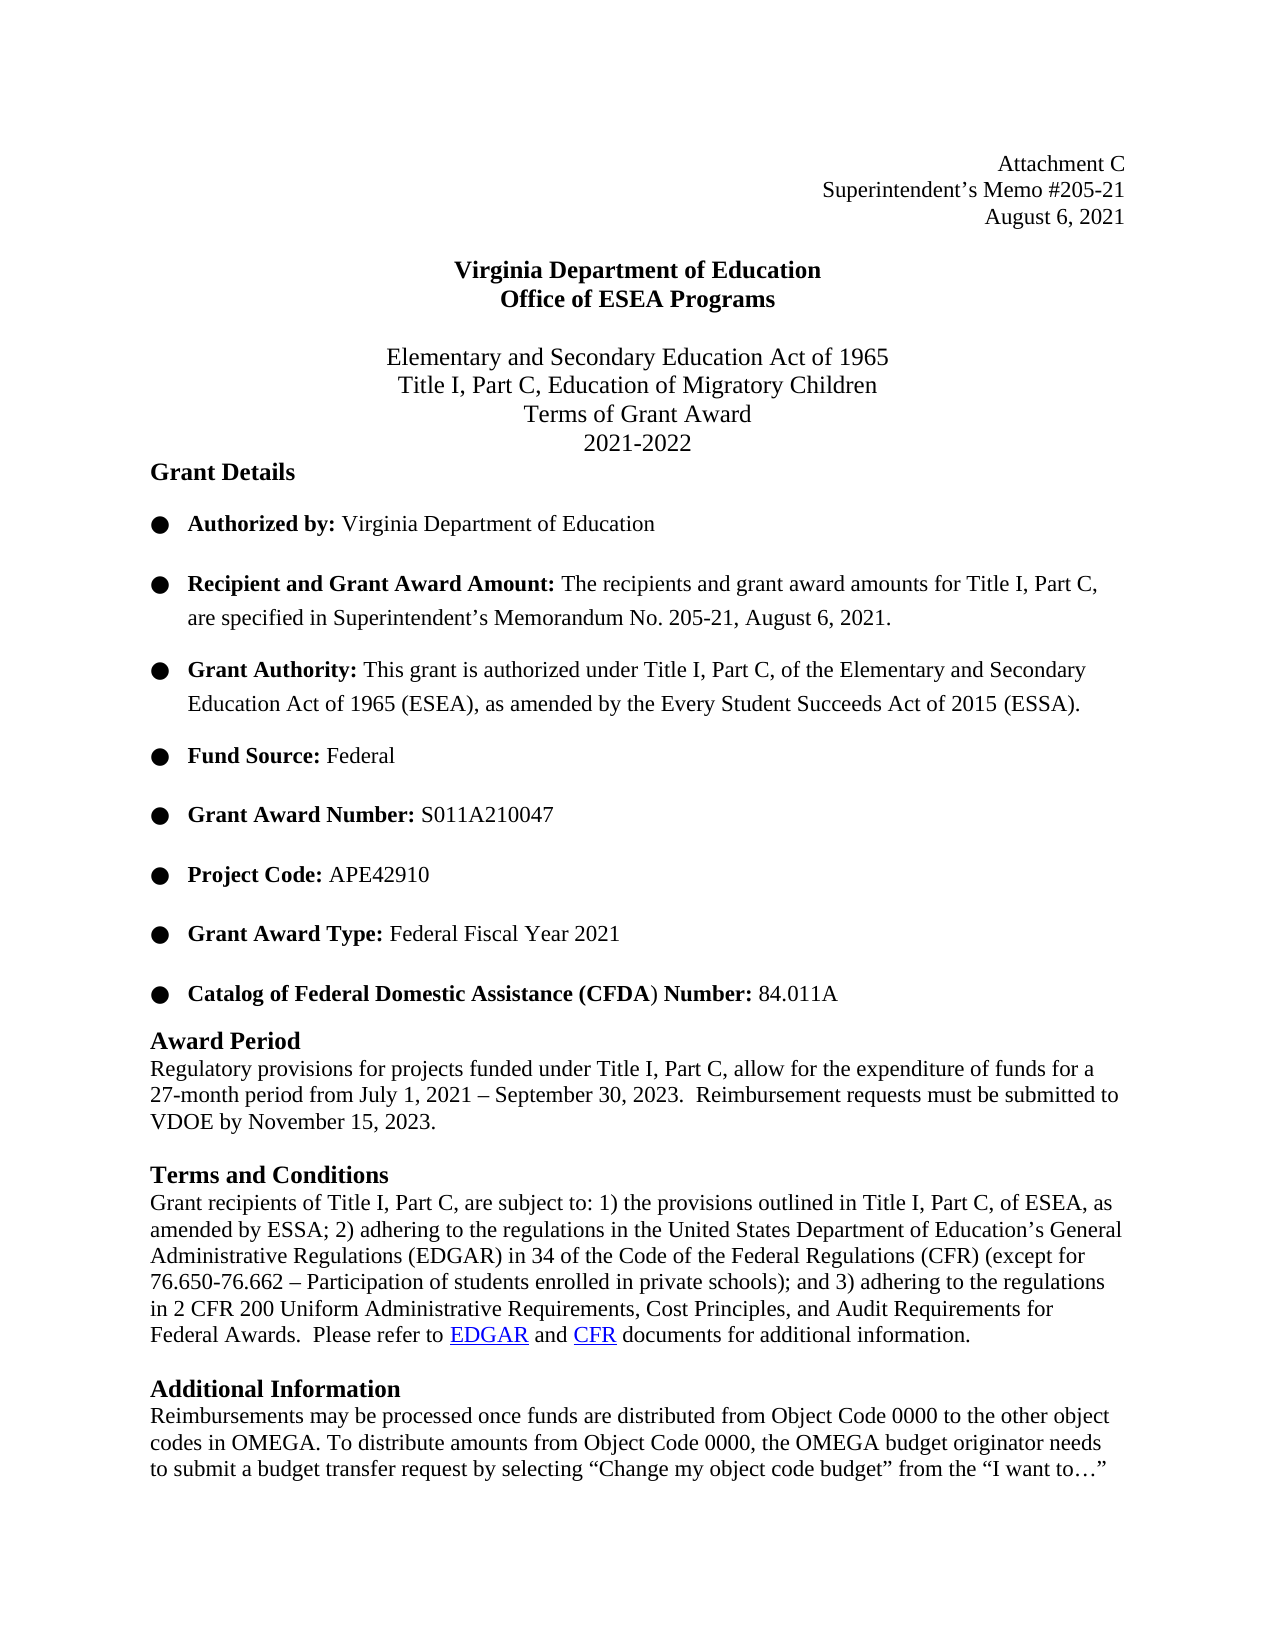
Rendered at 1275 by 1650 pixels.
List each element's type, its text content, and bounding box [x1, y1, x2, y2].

list Authorized by: Virginia Department of Education [150, 498, 1125, 545]
text Virginia Department of Education [150, 255, 1125, 284]
subtitle Terms and Conditions [150, 1161, 1125, 1189]
list Grant Authority: This grant is authorized under Title I, Part C, of the Elementary and Secondary Education Act of 1965 (ESEA), as amended by the Every Student Succeeds Act of 2015 (ESSA). [150, 643, 1125, 717]
text Attachment C [150, 150, 1125, 176]
text August 6, 2021 [150, 203, 1125, 229]
list Grant Award Number: S011A210047 [150, 788, 1125, 836]
list Recipient and Grant Award Amount: The recipients and grant award amounts for Title I, Part C, are specified in Superintendent’s Memorandum No. 205-21, August 6, 2021. [150, 557, 1125, 631]
list Project Code: APE42910 [150, 848, 1125, 895]
subtitle Elementary and Secondary Education Act of 1965 Title I, Part C, Education of Migratory Children Terms of Grant Award 2021-2022 [150, 342, 1125, 457]
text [150, 1403, 1125, 1482]
text Regulatory provisions for projects funded under Title I, Part C, allow for the expenditure of funds for a 27-month period from July 1, 2021 – September 30, 2023. Reimbursement requests must be submitted to VDOE by November 15, 2023. [150, 1055, 1125, 1134]
subtitle Award Period [150, 1026, 1125, 1055]
subtitle Additional Information [150, 1374, 1125, 1403]
list Catalog of Federal Domestic Assistance (CFDA) Number: 84.011A [150, 967, 1125, 1014]
text Grant recipients of Title I, Part C, are subject to: 1) the provisions outlined in Title I, Part C, of ESEA, as amended by ESSA; 2) adhering to the regulations in the United States Department of Education’s General Administrative Regulations (EDGAR) in 34 of the Code of the Federal Regulations (CFR) (except for 76.650-76.662 – Participation of students enrolled in private schools); and 3) adhering to the regulations in 2 CFR 200 Uniform Administrative Requirements, Cost Principles, and Audit Requirements for Federal Awards. Please refer to EDGAR and CFR documents for additional information. [150, 1189, 1125, 1347]
subtitle Grant Details [150, 457, 1125, 485]
text Office of ESEA Programs [150, 284, 1125, 313]
list Grant Award Type: Federal Fiscal Year 2021 [150, 907, 1125, 954]
text Superintendent’s Memo #205-21 [150, 176, 1125, 203]
list Fund Source: Federal [150, 729, 1125, 776]
